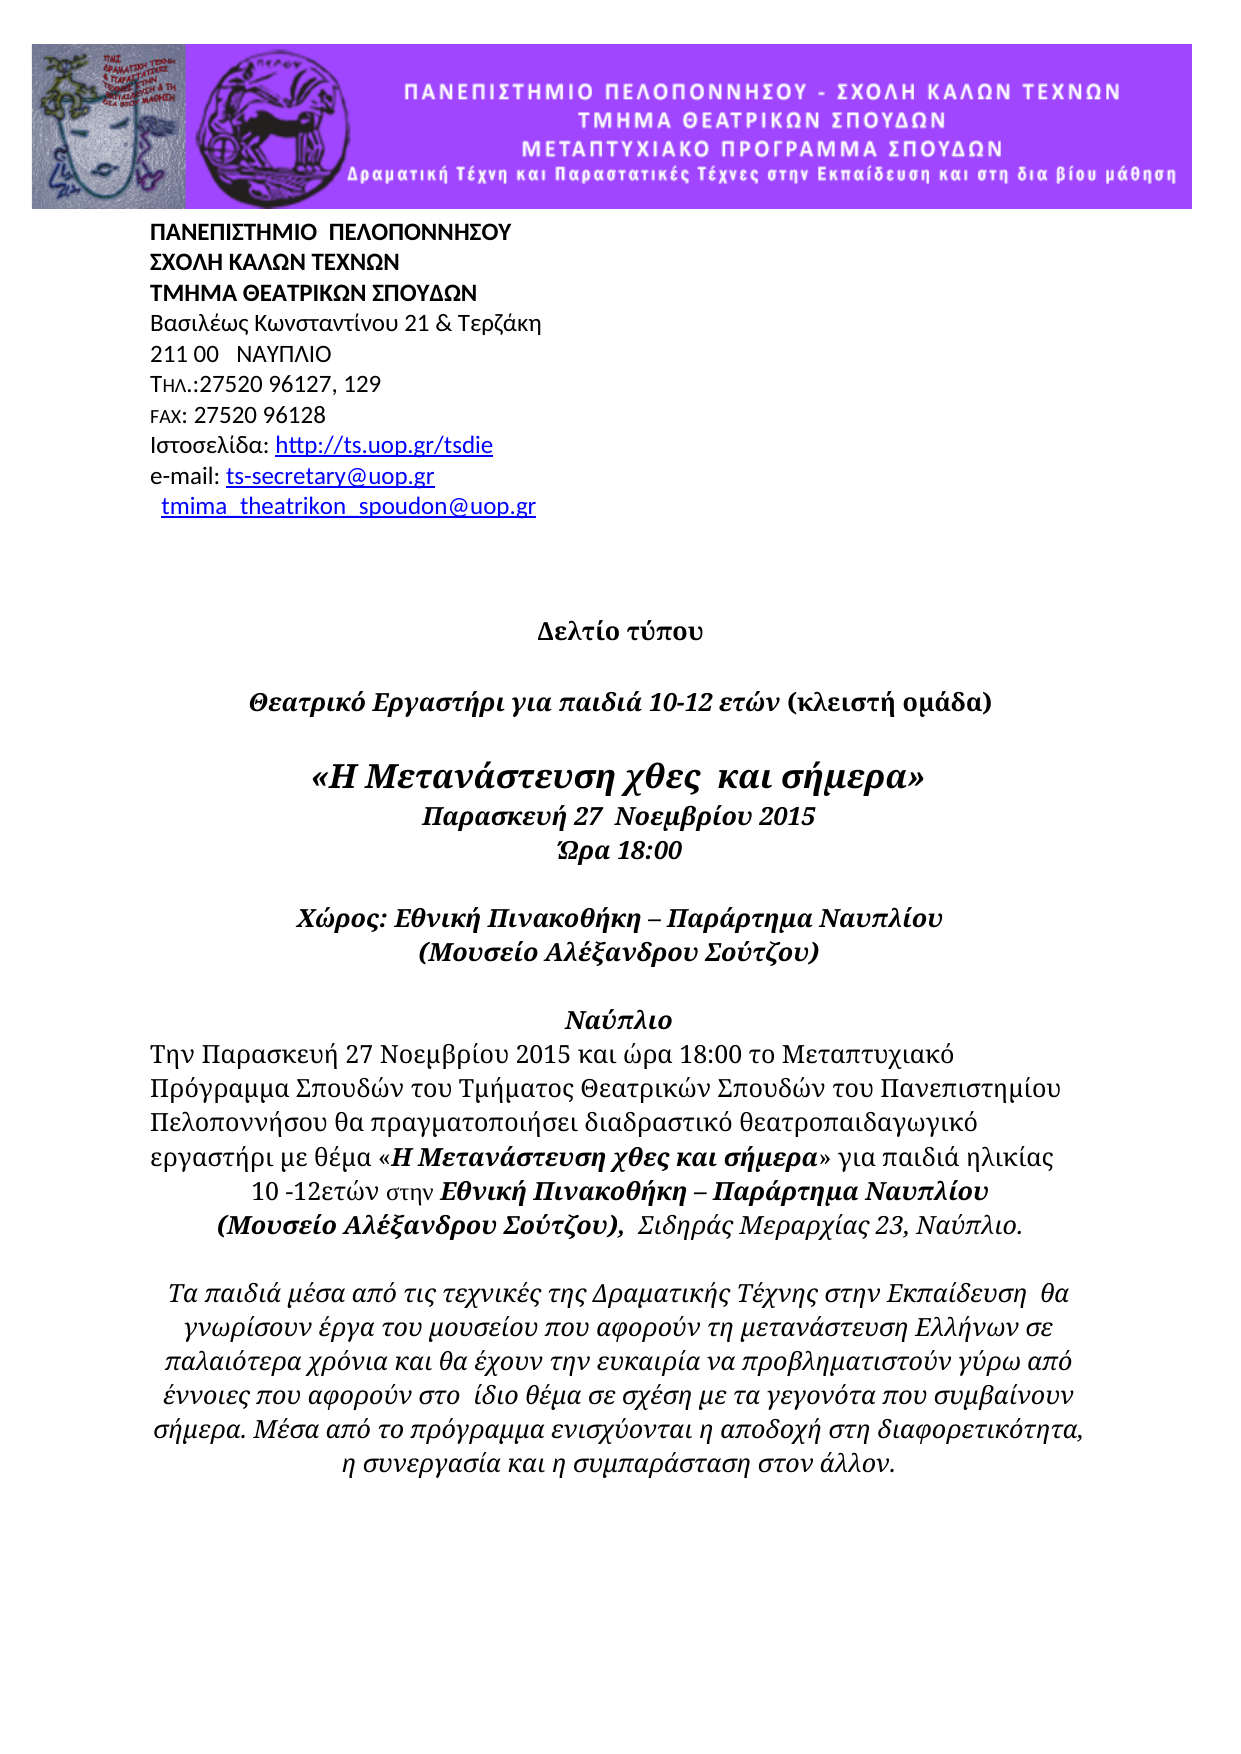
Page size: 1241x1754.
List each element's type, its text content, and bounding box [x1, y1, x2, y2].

text Παρασκευή 27 Νοεμβρίου 2015 [150, 798, 1090, 833]
text (Μουσείο Αλέξανδρου Σούτζου), Σιδηράς Μεραρχίας 23, Ναύπλιο. [150, 1207, 1090, 1241]
text Την Παρασκευή 27 Νοεμβρίου 2015 και ώρα 18:00 το Μεταπτυχιακό Πρόγραμμα Σπουδών του Τμήματος Θεατρικών Σπουδών του Πανεπιστημίου Πελοποννήσου θα πραγματοποιήσει διαδραστικό θεατροπαιδαγωγικό εργαστήρι με θέμα «Η Μετανάστευση χθες και σήμερα» για παιδιά ηλικίας [150, 1037, 1090, 1173]
text Ναύπλιο [150, 1003, 1090, 1037]
text (Μουσείο Αλέξανδρου Σούτζου) [150, 935, 1090, 969]
text Τηλ.:27520 96127, 129 [150, 368, 1090, 399]
text Δελτίο τύπου [150, 613, 1090, 647]
text fax: 27520 96128 [150, 399, 1090, 429]
text Βασιλέως Κωνσταντίνου 21 & Τερζάκη [150, 307, 1090, 338]
text ΠΑΝΕΠΙΣΤΗΜΙΟ ΠΕΛΟΠΟΝΝΗΣΟΥ [150, 216, 1090, 246]
text Θεατρικό Εργαστήρι για παιδιά 10-12 ετών (κλειστή ομάδα) [150, 685, 1090, 719]
text 211 00 ΝΑΥΠΛΙΟ [150, 338, 1090, 368]
text Χώρος: Εθνική Πινακοθήκη – Παράρτημα Ναυπλίου [150, 901, 1090, 935]
text Ώρα 18:00 [150, 833, 1090, 867]
text ΤΜΗΜΑ ΘΕΑΤΡΙΚΩΝ ΣΠΟΥΔΩΝ [150, 277, 1090, 307]
text ΣΧΟΛΗ ΚΑΛΩΝ ΤΕΧΝΩΝ [150, 246, 1090, 277]
text «Η Μετανάστευση χθες και σήμερα» [150, 753, 1090, 798]
text 10 -12ετών στην Εθνική Πινακοθήκη – Παράρτημα Ναυπλίου [150, 1173, 1090, 1207]
text tmima_theatrikon_spoudon@uop.gr [150, 490, 1090, 521]
text Τα παιδιά μέσα από τις τεχνικές της Δραματικής Τέχνης στην Εκπαίδευση θα γνωρίσουν έργα του μουσείου που αφορούν τη μετανάστευση Ελλήνων σε παλαιότερα χρόνια και θα έχουν την ευκαιρία να προβληματιστούν γύρω από έννοιες που αφορούν στο ίδιο θέμα σε σχέση με τα γεγονότα που συμβαίνουν σήμερα. Μέσα από το πρόγραμμα ενισχύονται η αποδοχή στη διαφορετικότητα, η συνεργασία και η συμπαράσταση στον άλλον. [150, 1275, 1090, 1480]
picture [31, 44, 1192, 209]
text Ιστοσελίδα: http://ts.uop.gr/tsdie [150, 429, 1090, 460]
text e-mail: ts-secretary@uop.gr [150, 460, 1090, 490]
